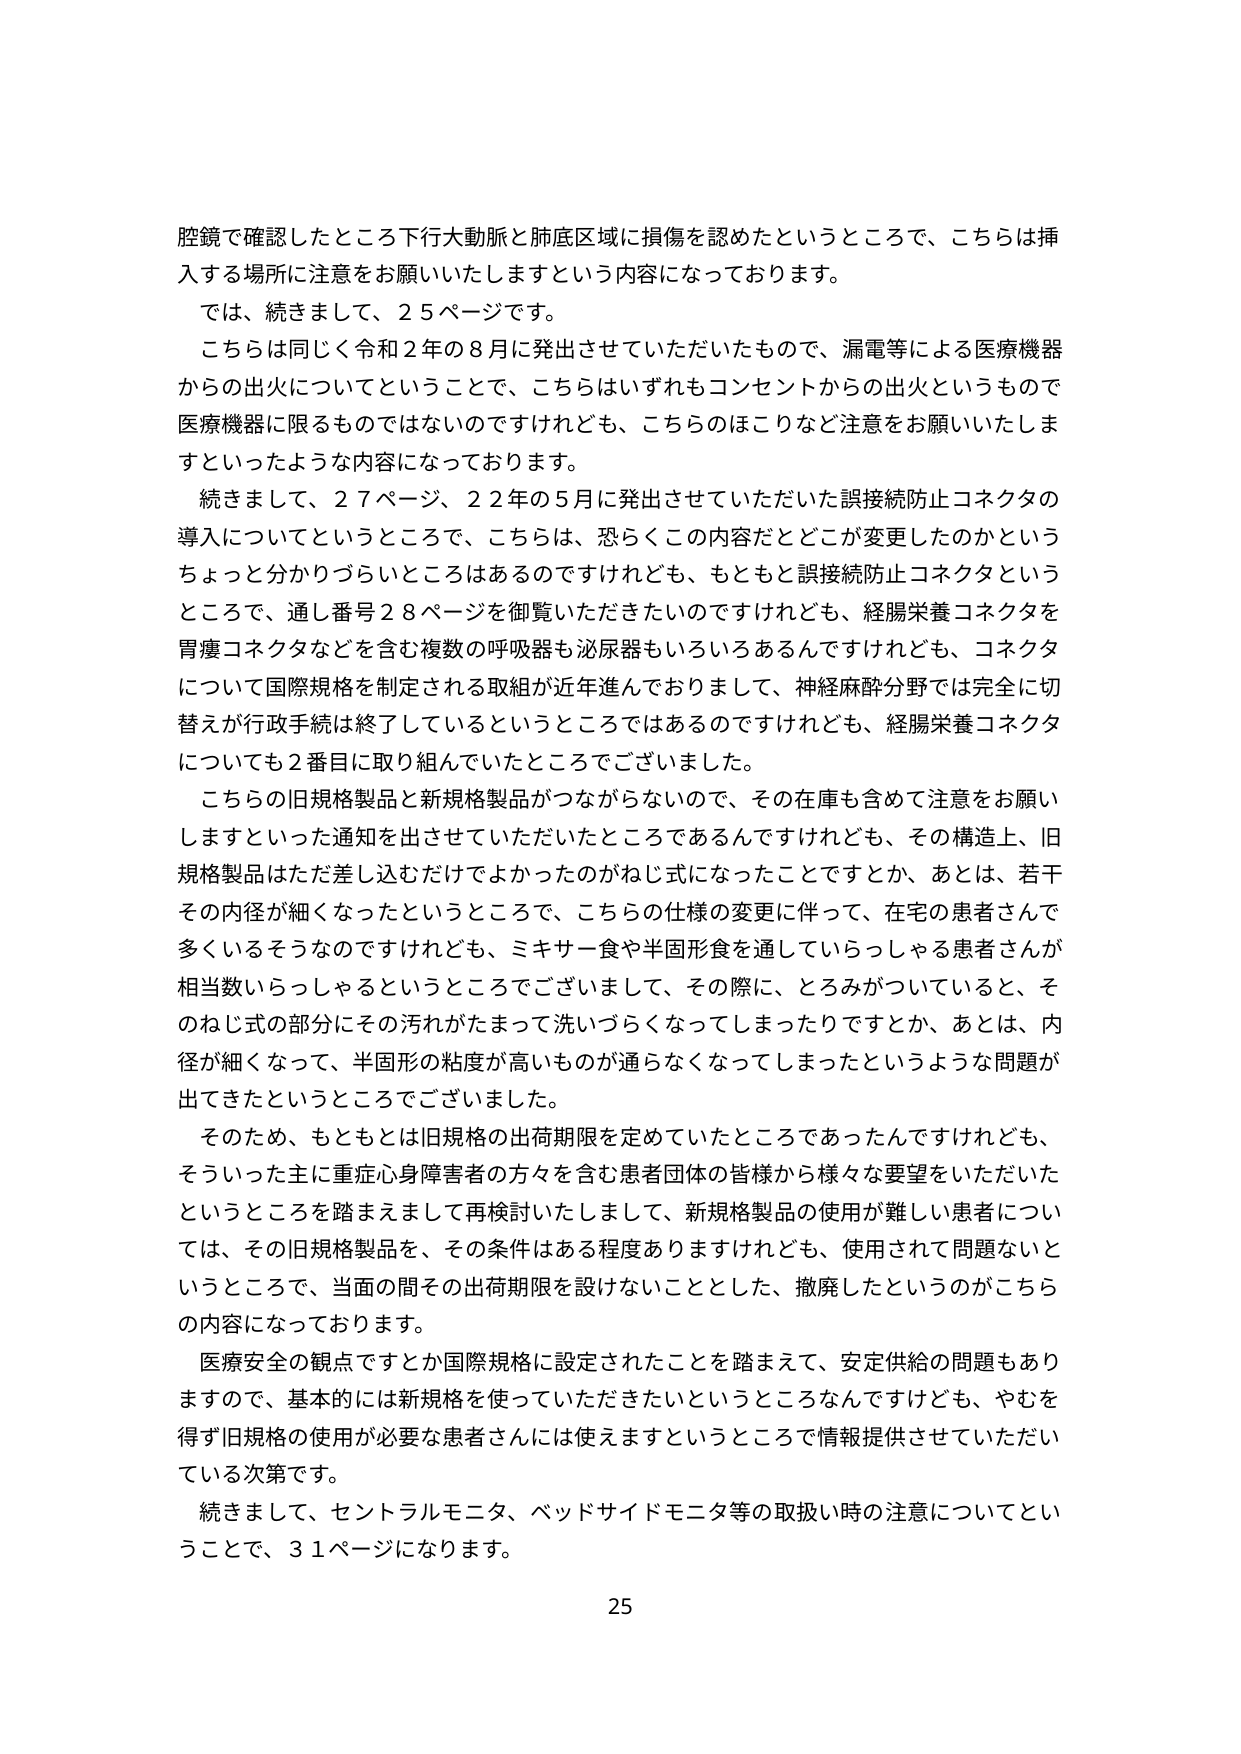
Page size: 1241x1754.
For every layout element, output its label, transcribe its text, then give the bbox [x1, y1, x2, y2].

text 医療安全の観点ですとか国際規格に設定されたことを踏まえて、安定供給の問題もありますので、基本的には新規格を使っていただきたいというところなんですけども、やむを得ず旧規格の使用が必要な患者さんには使えますというところで情報提供させていただいている次第です。 [177, 1342, 1063, 1492]
text 続きまして、セントラルモニタ、ベッドサイドモニタ等の取扱い時の注意についてということで、３１ページになります。 [177, 1492, 1063, 1567]
text こちらは同じく令和２年の８月に発出させていただいたもので、漏電等による医療機器からの出火についてということで、こちらはいずれもコンセントからの出火というもので、医療機器に限るものではないのですけれども、こちらのほこりなど注意をお願いいたしますといったような内容になっております。 [177, 329, 1063, 479]
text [177, 217, 1063, 292]
text 続きまして、２７ページ、２２年の５月に発出させていただいた誤接続防止コネクタの導入についてというところで、こちらは、恐らくこの内容だとどこが変更したのかというちょっと分かりづらいところはあるのですけれども、もともと誤接続防止コネクタというところで、通し番号２８ページを御覧いただきたいのですけれども、経腸栄養コネクタを、胃瘻コネクタなどを含む複数の呼吸器も泌尿器もいろいろあるんですけれども、コネクタについて国際規格を制定される取組が近年進んでおりまして、神経麻酔分野では完全に切替えが行政手続は終了しているというところではあるのですけれども、経腸栄養コネクタについても２番目に取り組んでいたところでございました。 [177, 479, 1063, 779]
text では、続きまして、２５ページです。 [177, 292, 1063, 329]
text そのため、もともとは旧規格の出荷期限を定めていたところであったんですけれども、そういった主に重症心身障害者の方々を含む患者団体の皆様から様々な要望をいただいたというところを踏まえまして再検討いたしまして、新規格製品の使用が難しい患者については、その旧規格製品を、その条件はある程度ありますけれども、使用されて問題ないというところで、当面の間その出荷期限を設けないこととした、撤廃したというのがこちらの内容になっております。 [177, 1117, 1063, 1342]
text こちらの旧規格製品と新規格製品がつながらないので、その在庫も含めて注意をお願いしますといった通知を出させていただいたところであるんですけれども、その構造上、旧規格製品はただ差し込むだけでよかったのがねじ式になったことですとか、あとは、若干その内径が細くなったというところで、こちらの仕様の変更に伴って、在宅の患者さんで多くいるそうなのですけれども、ミキサー食や半固形食を通していらっしゃる患者さんが相当数いらっしゃるというところでございまして、その際に、とろみがついていると、そのねじ式の部分にその汚れがたまって洗いづらくなってしまったりですとか、あとは、内径が細くなって、半固形の粘度が高いものが通らなくなってしまったというような問題が出てきたというところでございました。 [177, 779, 1063, 1117]
